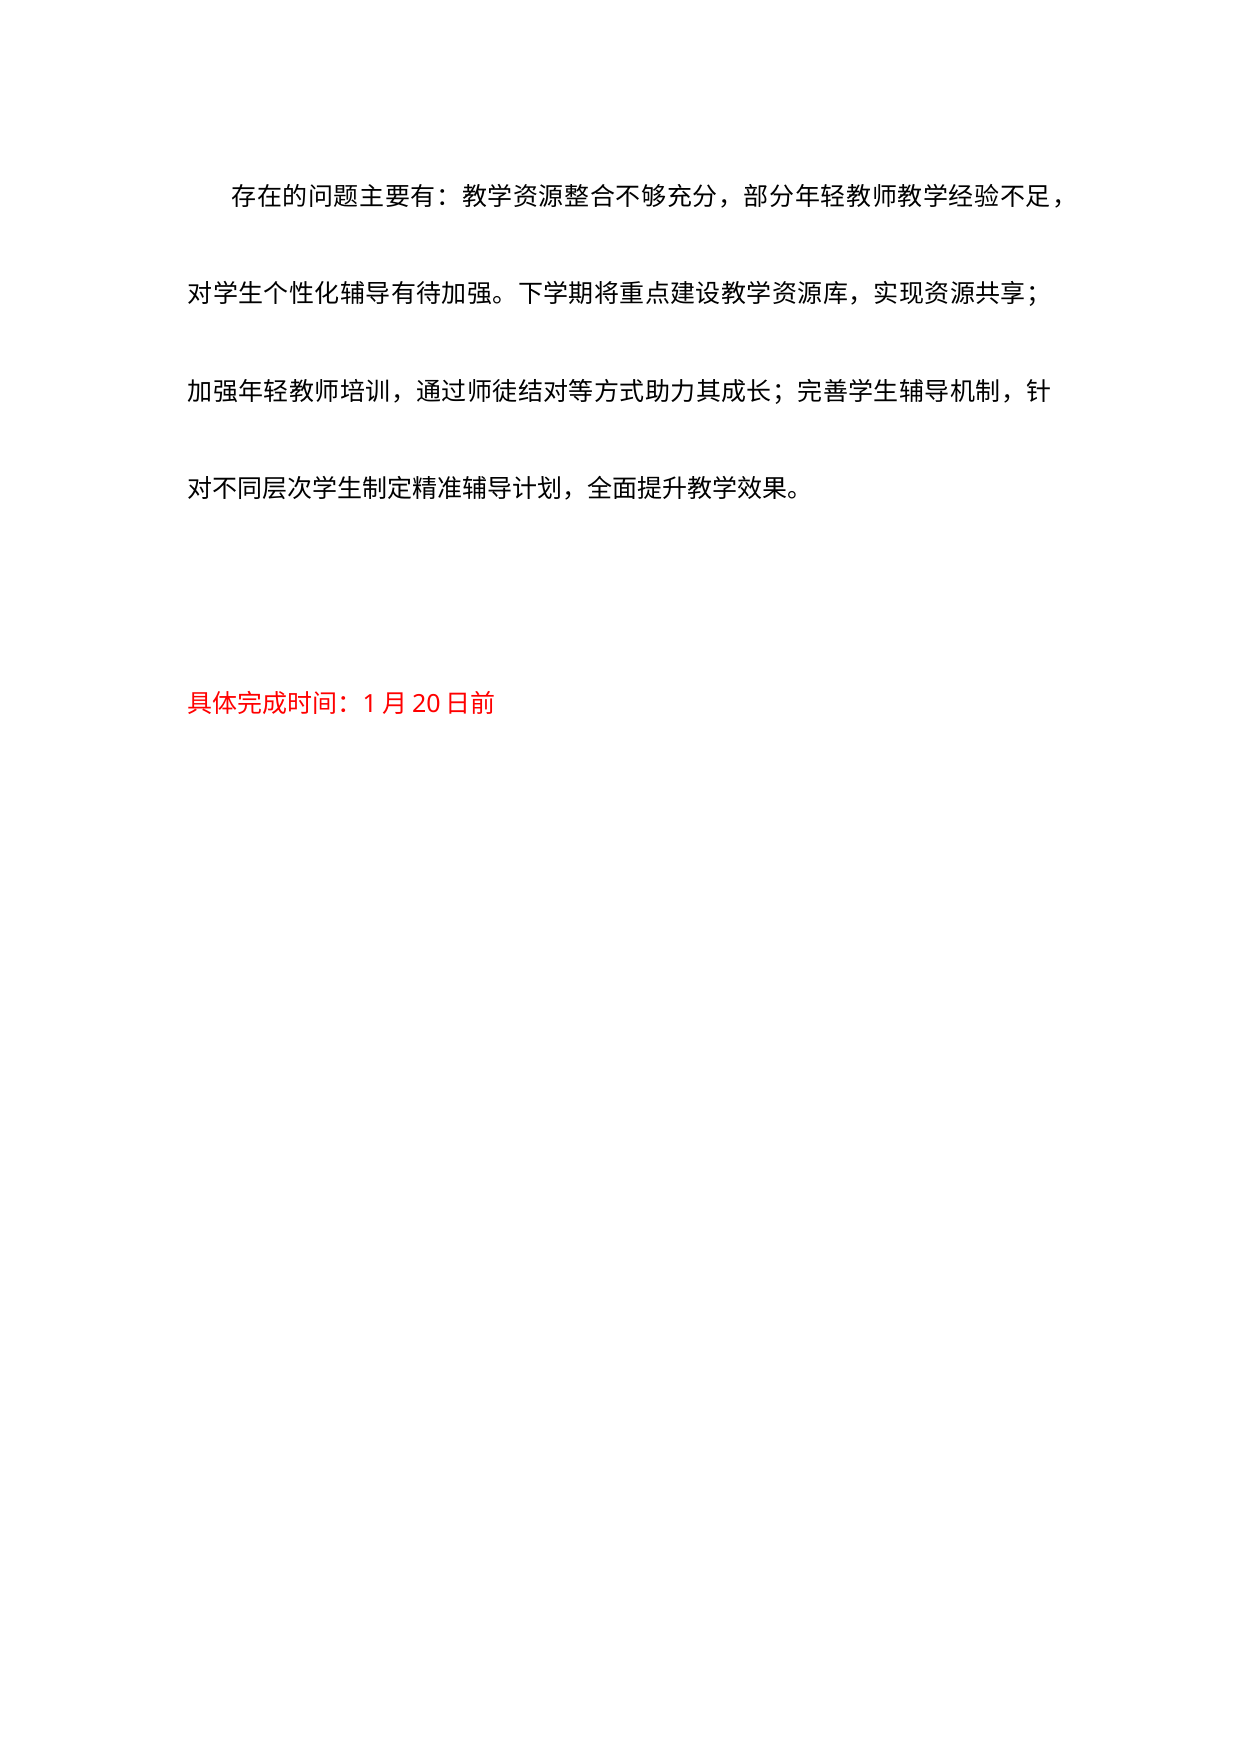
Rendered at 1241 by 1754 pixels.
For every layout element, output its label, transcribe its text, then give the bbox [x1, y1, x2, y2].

list 存在的问题主要有：教学资源整合不够充分，部分年轻教师教学经验不足，对学生个性化辅导有待加强。下学期将重点建设教学资源库，实现资源共享；加强年轻教师培训，通过师徒结对等方式助力其成长；完善学生辅导机制，针对不同层次学生制定精准辅导计划，全面提升教学效果。 [187, 162, 1053, 519]
text 具体完成时间：1月20日前 [187, 669, 1053, 734]
